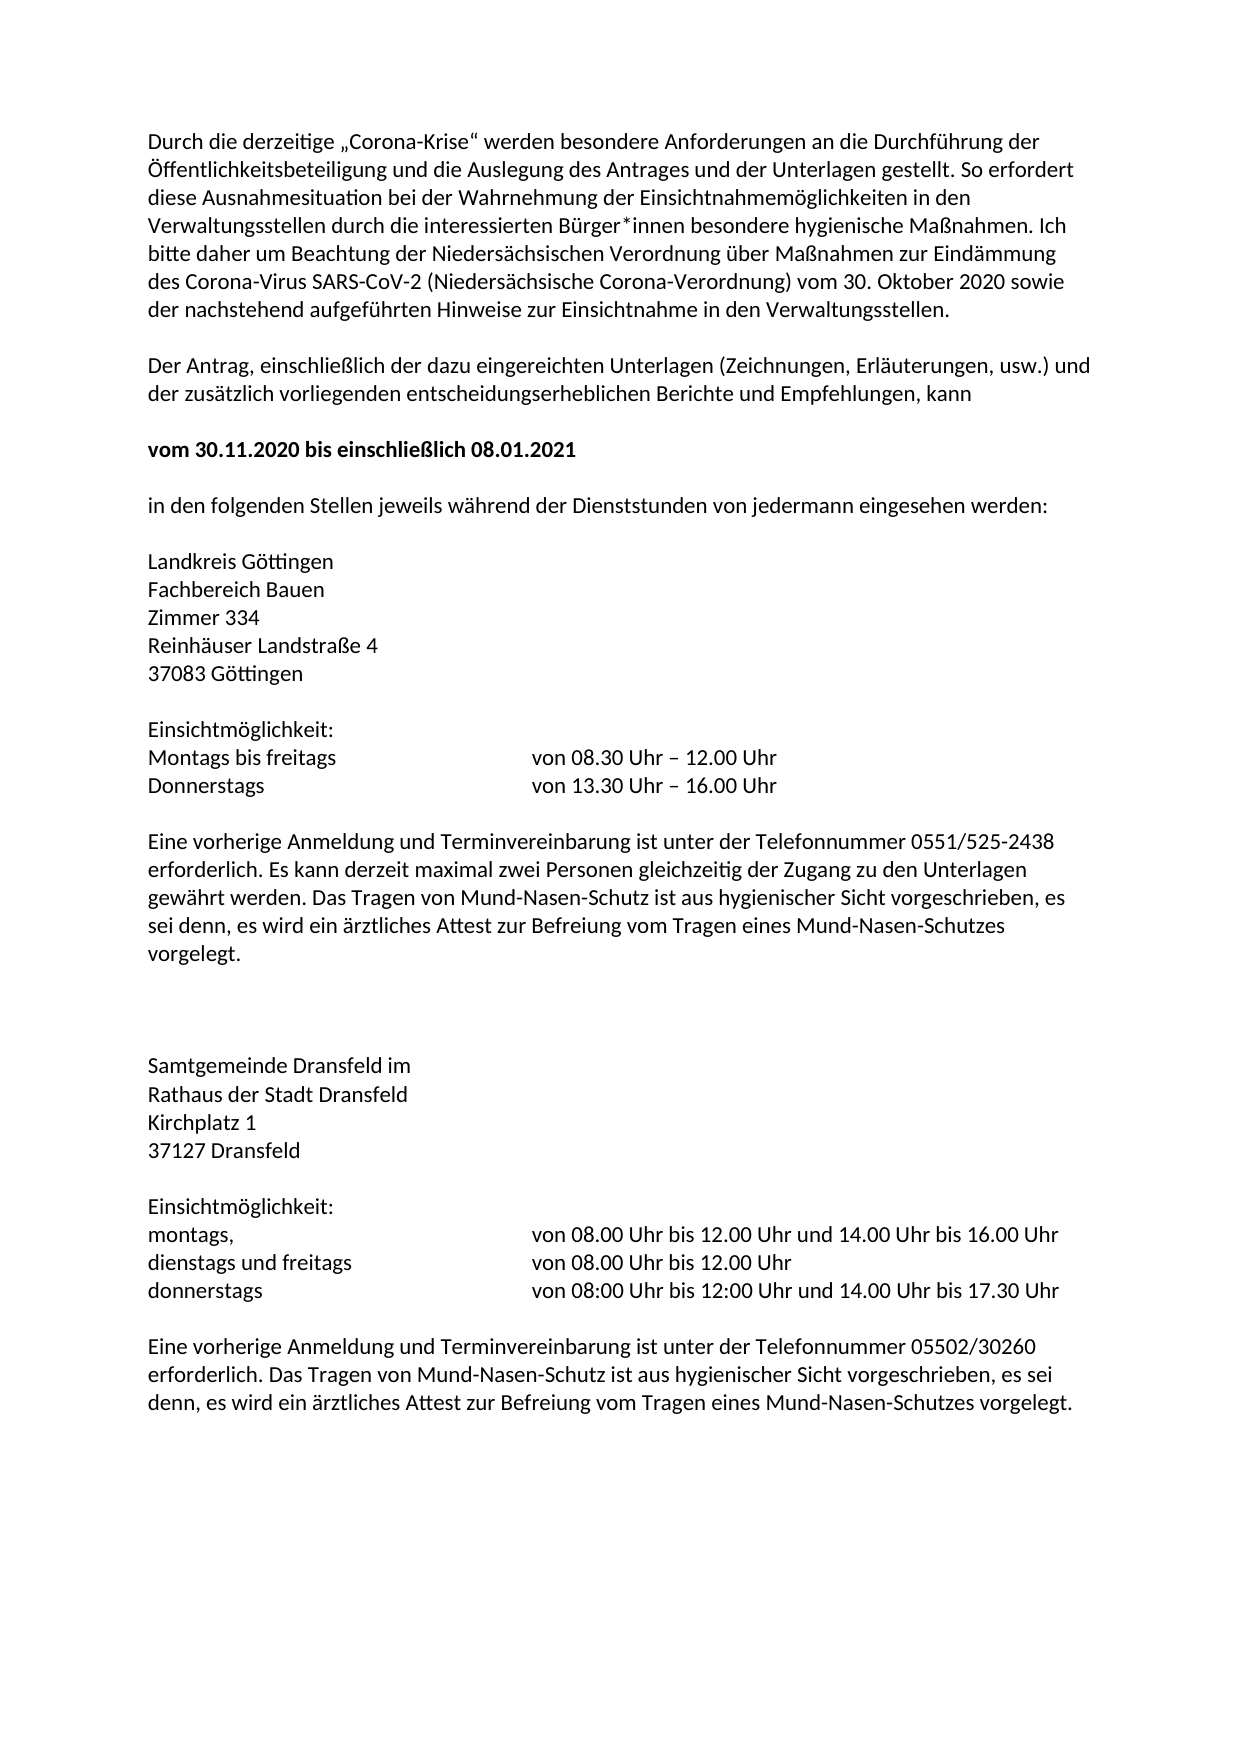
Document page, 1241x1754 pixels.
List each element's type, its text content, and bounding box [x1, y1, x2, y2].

text Fachbereich Bauen [148, 575, 1093, 603]
text Einsichtmöglichkeit: [148, 1192, 1093, 1220]
text Einsichtmöglichkeit: [148, 715, 1093, 743]
text 37127 Dransfeld [148, 1136, 1093, 1164]
text Eine vorherige Anmeldung und Terminvereinbarung ist unter der Telefonnummer 0551/525-2438 erforderlich. Es kann derzeit maximal zwei Personen gleichzeitig der Zugang zu den Unterlagen gewährt werden. Das Tragen von Mund-Nasen-Schutz ist aus hygienischer Sicht vorgeschrieben, es sei denn, es wird ein ärztliches Attest zur Befreiung vom Tragen eines Mund-Nasen-Schutzes vorgelegt. [148, 827, 1093, 968]
text 37083 Göttingen [148, 659, 1093, 687]
text vom 30.11.2020 bis einschließlich 08.01.2021 [148, 435, 1093, 463]
text Samtgemeinde Dransfeld im [148, 1052, 1093, 1080]
text Landkreis Göttingen [148, 547, 1093, 575]
text Donnerstags von 13.30 Uhr – 16.00 Uhr [148, 771, 1093, 799]
text Rathaus der Stadt Dransfeld [148, 1080, 1093, 1108]
text dienstags und freitags von 08.00 Uhr bis 12.00 Uhr [148, 1248, 1093, 1276]
text Kirchplatz 1 [148, 1108, 1093, 1136]
text donnerstags von 08:00 Uhr bis 12:00 Uhr und 14.00 Uhr bis 17.30 Uhr [148, 1276, 1093, 1304]
text Durch die derzeitige „Corona-Krise“ werden besondere Anforderungen an die Durchführung der Öffentlichkeitsbeteiligung und die Auslegung des Antrages und der Unterlagen gestellt. So erfordert diese Ausnahmesituation bei der Wahrnehmung der Einsichtnahmemöglichkeiten in den Verwaltungsstellen durch die interessierten Bürger*innen besondere hygienische Maßnahmen. Ich bitte daher um Beachtung der Niedersächsischen Verordnung über Maßnahmen zur Eindämmung des Corona-Virus SARS-CoV-2 (Niedersächsische Corona-Verordnung) vom 30. Oktober 2020 sowie der nachstehend aufgeführten Hinweise zur Einsichtnahme in den Verwaltungsstellen. [148, 127, 1093, 323]
text in den folgenden Stellen jeweils während der Dienststunden von jedermann eingesehen werden: [148, 491, 1093, 519]
text Eine vorherige Anmeldung und Terminvereinbarung ist unter der Telefonnummer 05502/30260 erforderlich. Das Tragen von Mund-Nasen-Schutz ist aus hygienischer Sicht vorgeschrieben, es sei denn, es wird ein ärztliches Attest zur Befreiung vom Tragen eines Mund-Nasen-Schutzes vorgelegt. [148, 1332, 1093, 1416]
text Montags bis freitags von 08.30 Uhr – 12.00 Uhr [148, 743, 1093, 771]
text Reinhäuser Landstraße 4 [148, 631, 1093, 659]
text montags, von 08.00 Uhr bis 12.00 Uhr und 14.00 Uhr bis 16.00 Uhr [148, 1220, 1093, 1248]
text Der Antrag, einschließlich der dazu eingereichten Unterlagen (Zeichnungen, Erläuterungen, usw.) und der zusätzlich vorliegenden entscheidungserheblichen Berichte und Empfehlungen, kann [148, 351, 1093, 407]
text Zimmer 334 [148, 603, 1093, 631]
